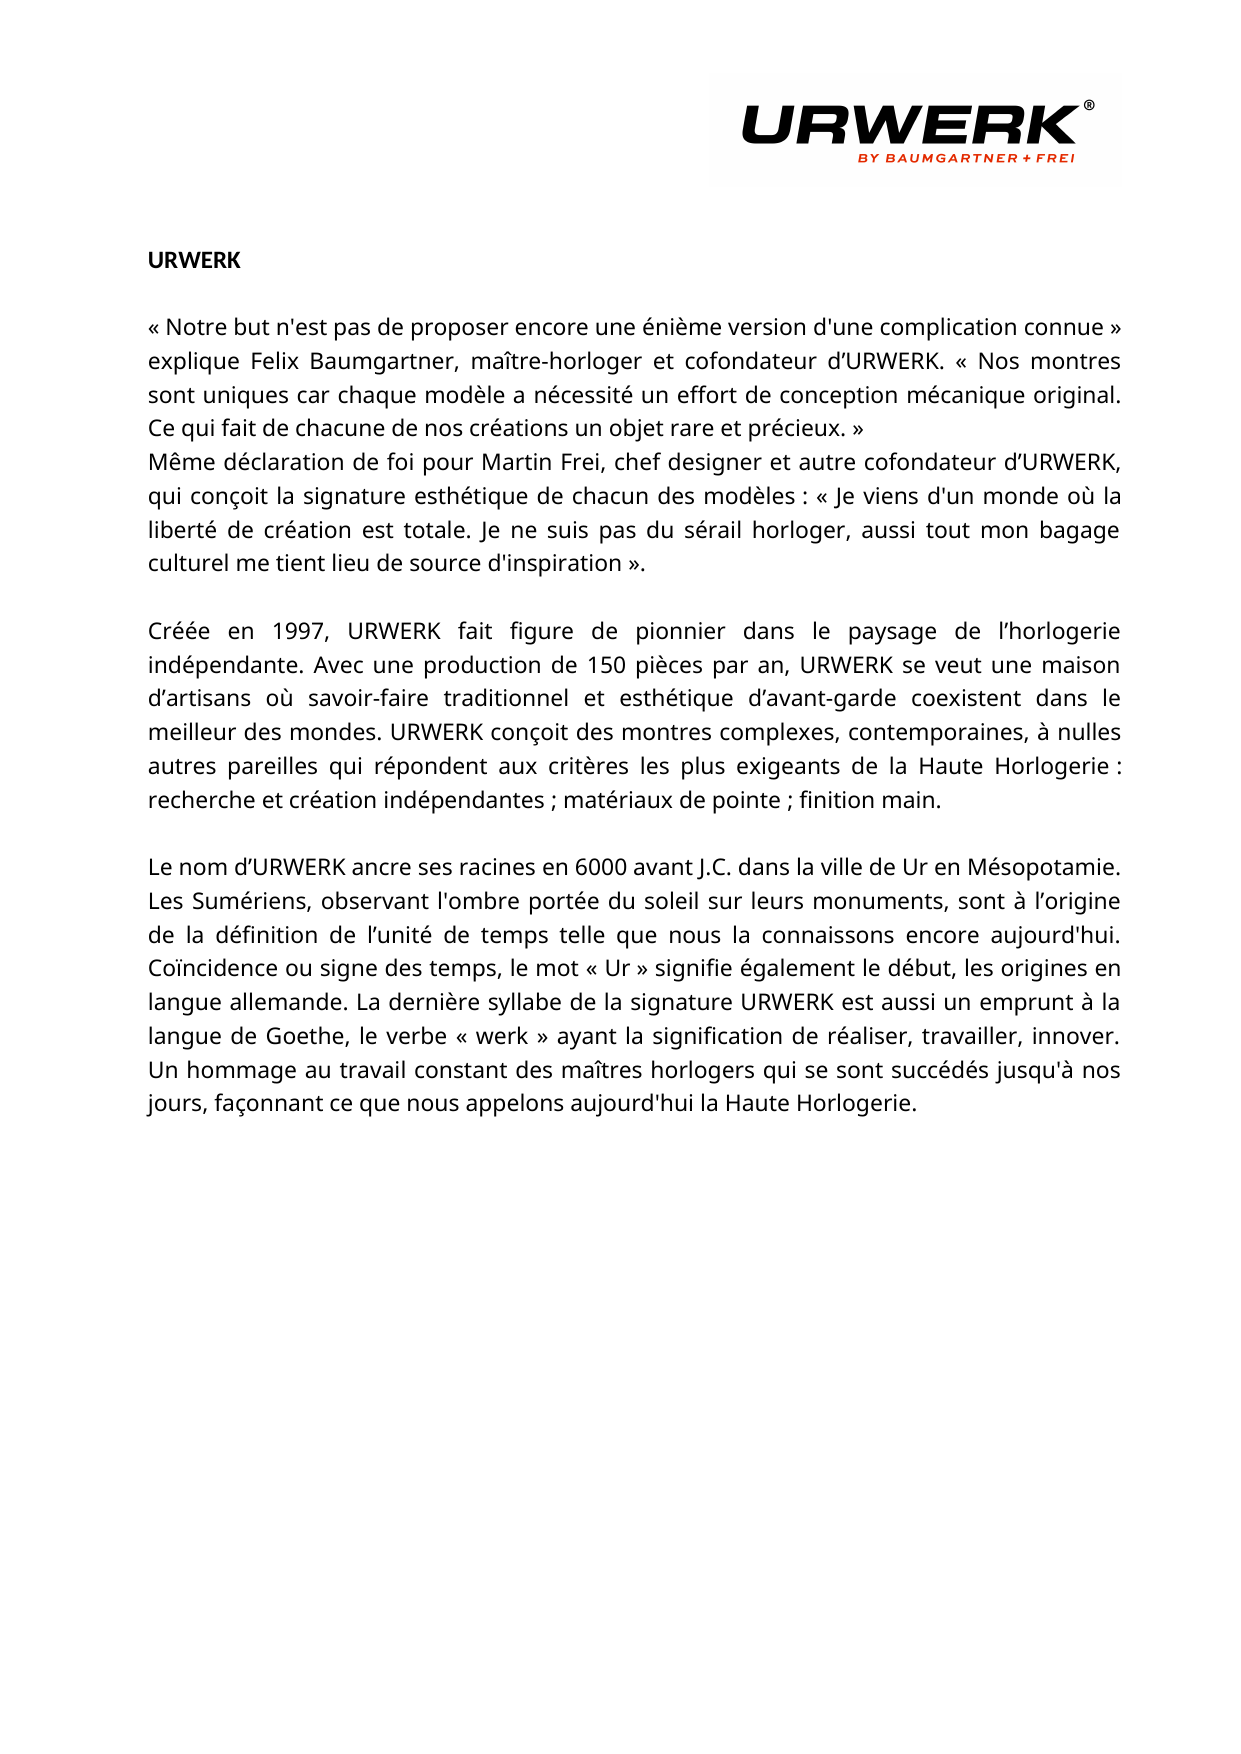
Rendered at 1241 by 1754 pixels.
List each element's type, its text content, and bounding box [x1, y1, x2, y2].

text Créée en 1997, URWERK fait figure de pionnier dans le paysage de l’horlogerie indépendante. Avec une production de 150 pièces par an, URWERK se veut une maison d’artisans où savoir-faire traditionnel et esthétique d’avant-garde coexistent dans le meilleur des mondes. URWERK conçoit des montres complexes, contemporaines, à nulles autres pareilles qui répondent aux critères les plus exigeants de la Haute Horlogerie : recherche et création indépendantes ; matériaux de pointe ; finition main. [148, 615, 1122, 815]
picture [708, 73, 1123, 187]
text Même déclaration de foi pour Martin Frei, chef designer et autre cofondateur d’URWERK, qui conçoit la signature esthétique de chacun des modèles : « Je viens d'un monde où la liberté de création est totale. Je ne suis pas du sérail horloger, aussi tout mon bagage culturel me tient lieu de source d'inspiration ». [148, 446, 1122, 578]
text « Notre but n'est pas de proposer encore une énième version d'une complication connue » explique Felix Baumgartner, maître-horloger et cofondateur d’URWERK. « Nos montres sont uniques car chaque modèle a nécessité un effort de conception mécanique original. Ce qui fait de chacune de nos créations un objet rare et précieux. » [148, 311, 1122, 443]
text Le nom d’URWERK ancre ses racines en 6000 avant J.C. dans la ville de Ur en Mésopotamie. Les Sumériens, observant l'ombre portée du soleil sur leurs monuments, sont à l’origine de la définition de l’unité de temps telle que nous la connaissons encore aujourd'hui. Coïncidence ou signe des temps, le mot « Ur » signifie également le début, les origines en langue allemande. La dernière syllabe de la signature URWERK est aussi un emprunt à la langue de Goethe, le verbe « werk » ayant la signification de réaliser, travailler, innover. Un hommage au travail constant des maîtres horlogers qui se sont succédés jusqu'à nos jours, façonnant ce que nous appelons aujourd'hui la Haute Horlogerie. [148, 851, 1122, 1118]
text URWERK [148, 244, 1122, 275]
